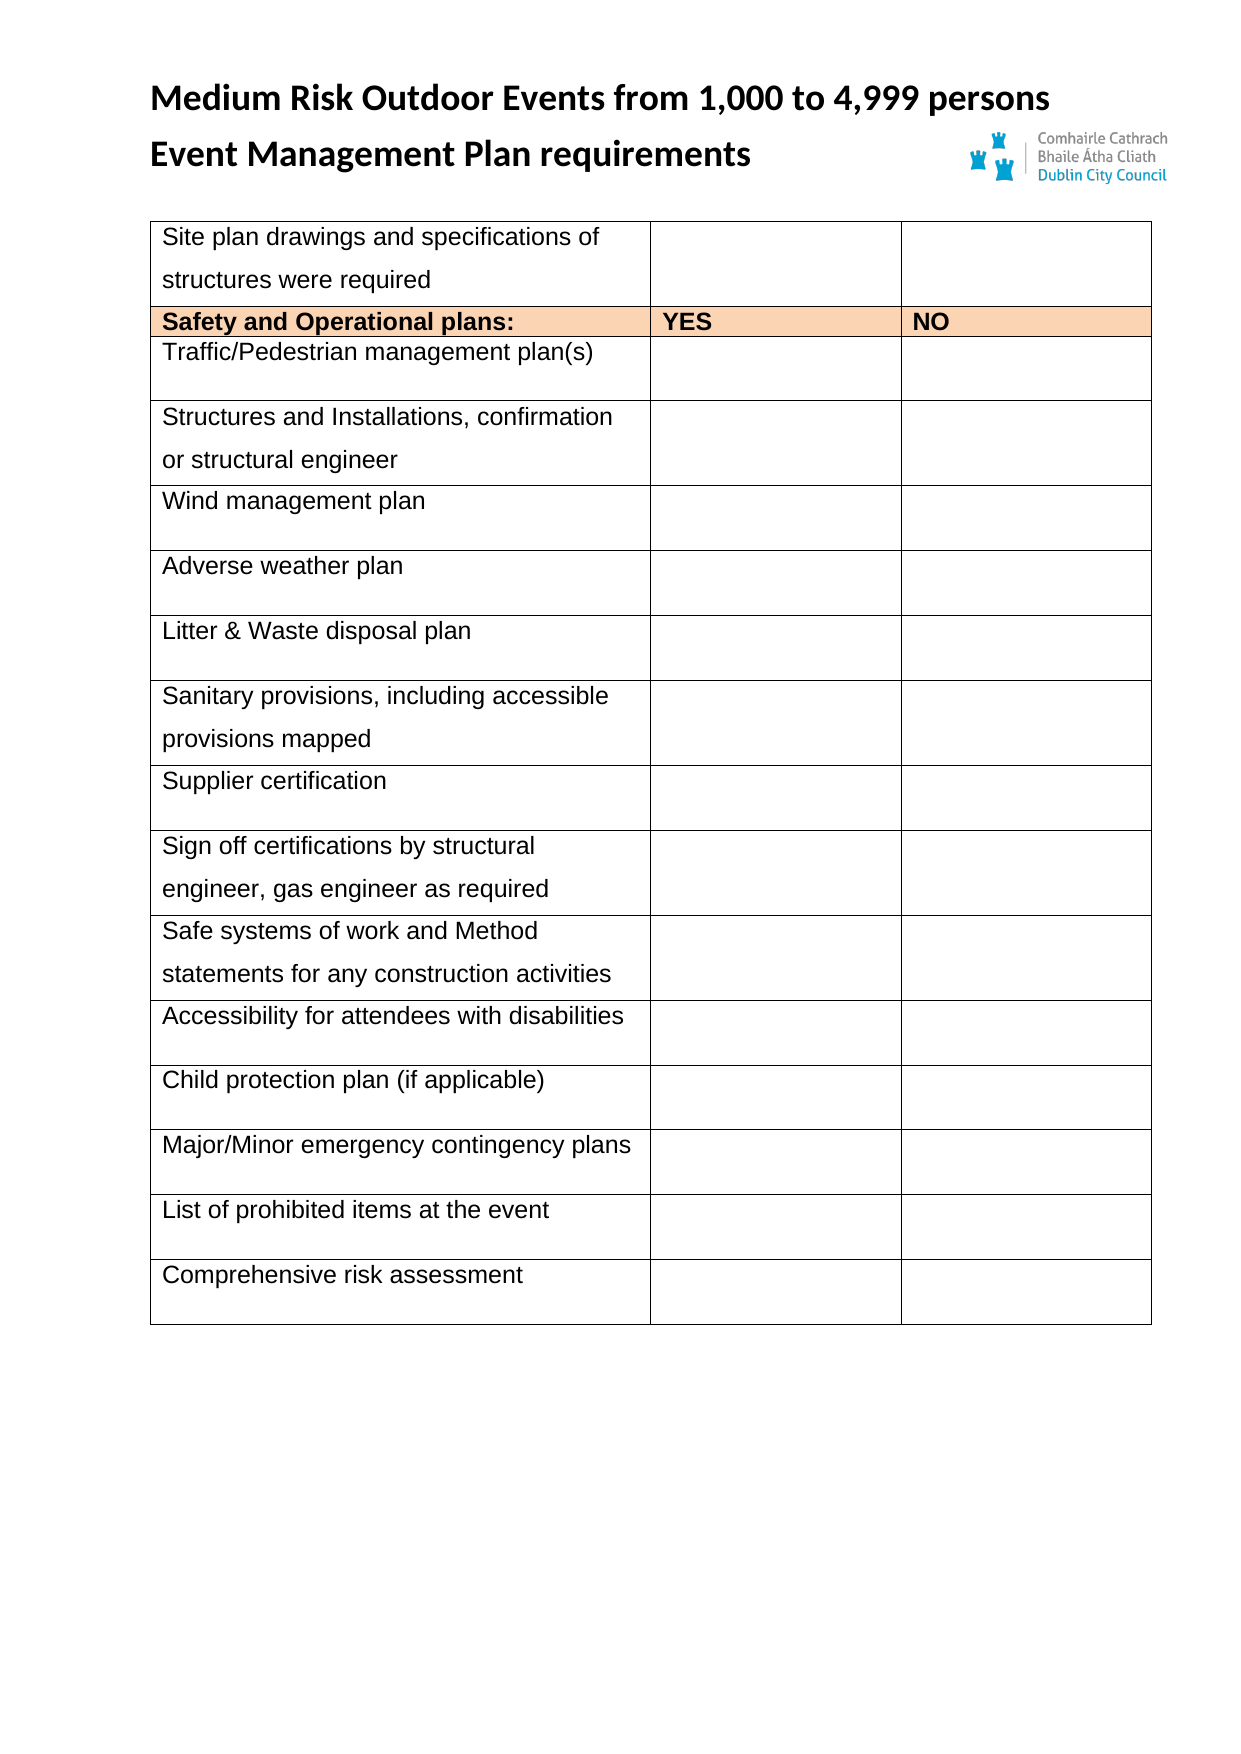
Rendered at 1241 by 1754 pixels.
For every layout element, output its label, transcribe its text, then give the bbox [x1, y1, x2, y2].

table_cell [902, 1001, 1151, 1064]
table_cell Safe systems of work and Method statements for any construction activities [151, 916, 650, 999]
table_cell [902, 337, 1151, 400]
table_cell YES [651, 307, 901, 336]
table_cell [651, 616, 901, 680]
table_cell [902, 486, 1151, 550]
table_cell Site plan drawings and specifications of structures were required [151, 222, 650, 306]
table_cell [651, 486, 901, 550]
table_cell [651, 1195, 901, 1259]
table_cell [651, 1260, 901, 1324]
table_cell Wind management plan [151, 486, 650, 550]
table_cell List of prohibited items at the event [151, 1195, 650, 1259]
table_cell [902, 616, 1151, 680]
table_cell [651, 831, 901, 915]
table_cell NO [902, 307, 1151, 336]
picture [1000, 96, 1008, 107]
table_cell Safety and Operational plans: [151, 307, 650, 336]
table_cell Adverse weather plan [151, 551, 650, 615]
table_cell [902, 222, 1151, 306]
table_cell [651, 916, 901, 999]
table_cell Litter & Waste disposal plan [151, 616, 650, 680]
table_cell Supplier certification [151, 766, 650, 830]
picture [950, 96, 1235, 222]
table_cell [902, 1130, 1151, 1194]
table_cell Traffic/Pedestrian management plan(s) [151, 337, 650, 400]
table_cell Sanitary provisions, including accessible provisions mapped [151, 681, 650, 765]
table_cell Major/Minor emergency contingency plans [151, 1130, 650, 1194]
table_cell [902, 551, 1151, 615]
table_cell Child protection plan (if applicable) [151, 1066, 650, 1129]
table_cell [651, 1066, 901, 1129]
table_cell [902, 916, 1151, 999]
table_cell [651, 222, 901, 306]
table_cell Accessibility for attendees with disabilities [151, 1001, 650, 1064]
table_cell [902, 401, 1151, 485]
table_cell [902, 1260, 1151, 1324]
table_cell [651, 551, 901, 615]
table_cell Structures and Installations, confirmation or structural engineer [151, 401, 650, 485]
table_cell [902, 1066, 1151, 1129]
table_cell [651, 681, 901, 765]
table_cell [902, 1195, 1151, 1259]
table_cell [902, 831, 1151, 915]
table_cell [651, 766, 901, 830]
table_cell [902, 681, 1151, 765]
table_cell [902, 766, 1151, 830]
table_cell Comprehensive risk assessment [151, 1260, 650, 1324]
table_cell [651, 401, 901, 485]
table_cell Sign off certifications by structural engineer, gas engineer as required [151, 831, 650, 915]
table_cell [651, 1001, 901, 1064]
table_cell [651, 337, 901, 400]
table_cell [651, 1130, 901, 1194]
